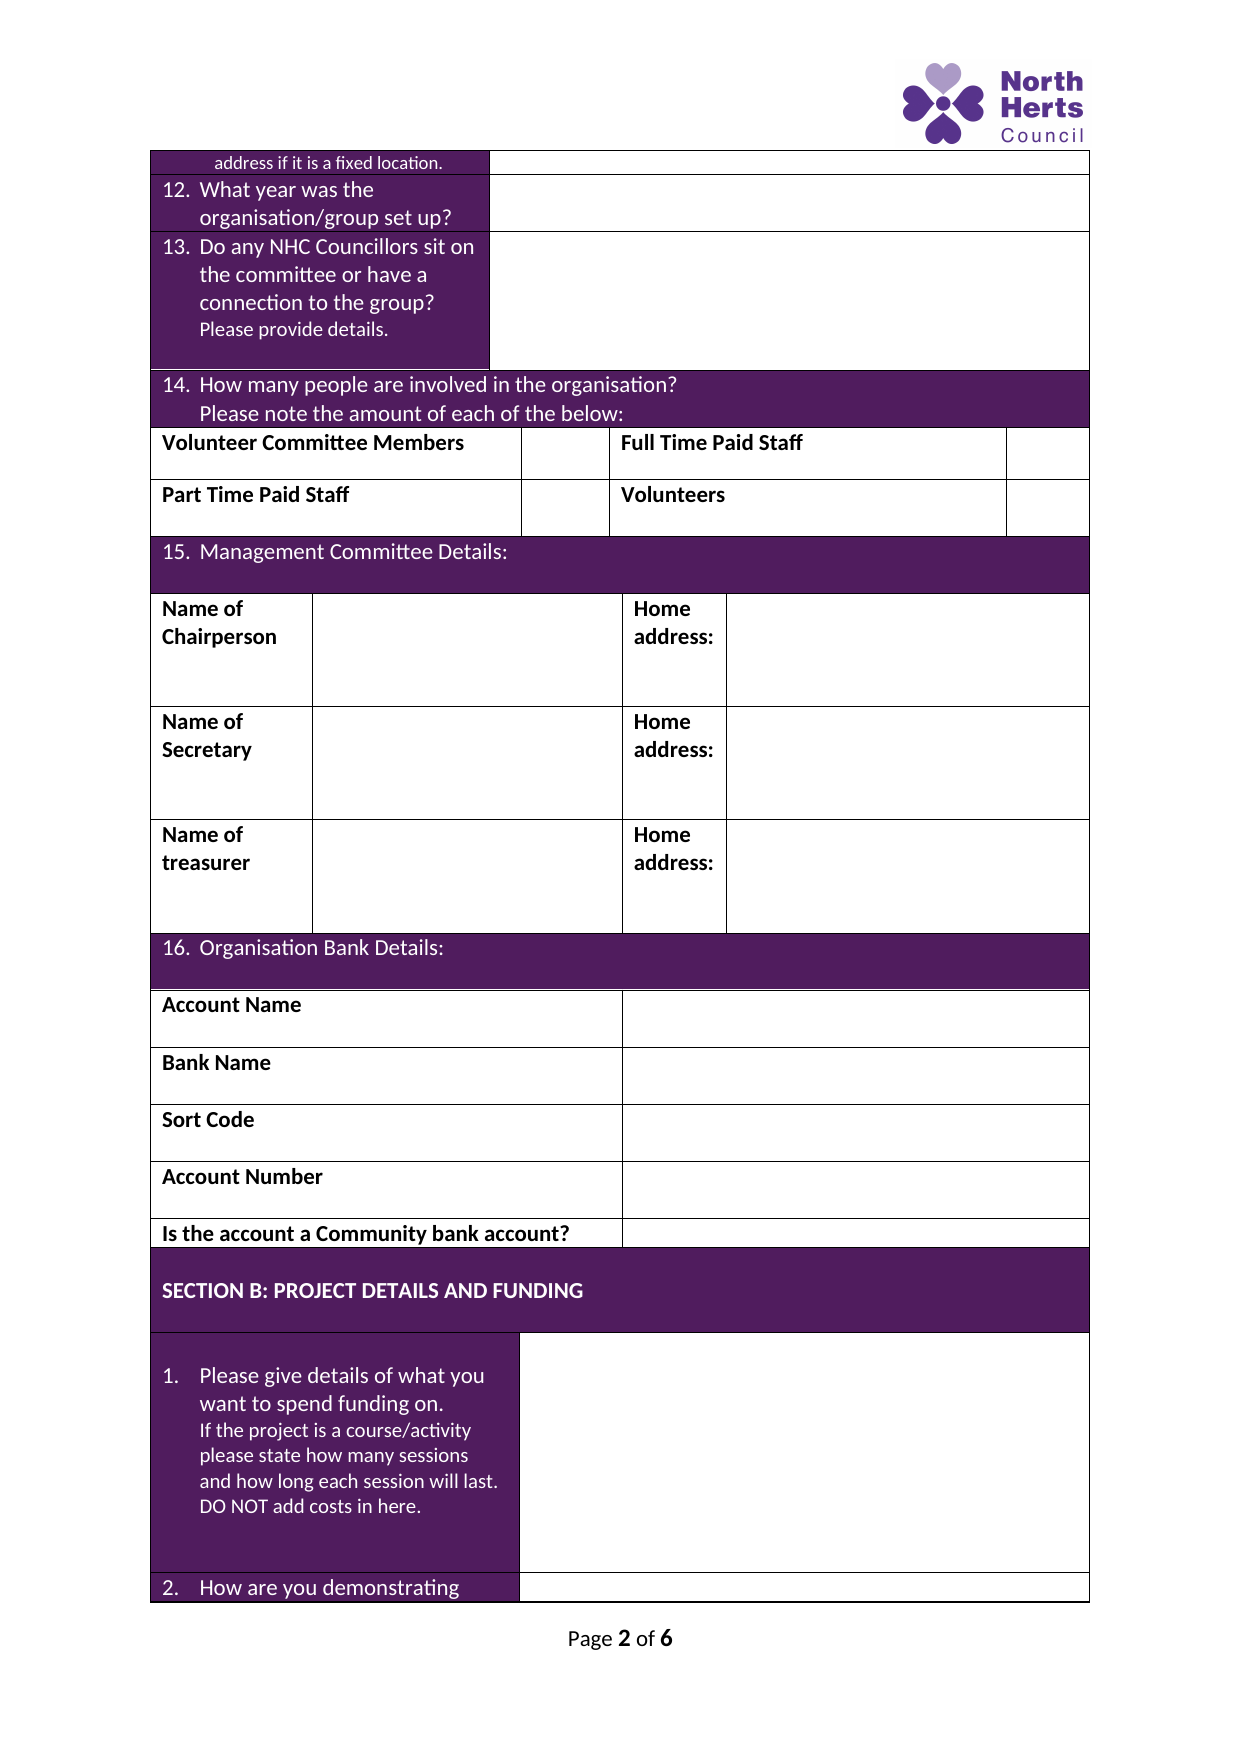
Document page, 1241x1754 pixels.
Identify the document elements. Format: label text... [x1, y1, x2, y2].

table_cell Account Name [151, 991, 622, 1047]
table_cell [313, 820, 622, 932]
table_cell [727, 820, 1089, 932]
table_cell [623, 1048, 1089, 1104]
table_cell [1007, 428, 1089, 479]
table_cell Management Committee Details: [151, 537, 1089, 593]
picture [894, 59, 1092, 148]
table_cell Do any NHC Councillors sit on the committee or have a connection to the group? Please provide details. [151, 232, 489, 369]
table_cell Where do you operate from/where is your office based? Please provide the address if it is a fixed location. [151, 151, 489, 174]
table_cell [522, 428, 609, 479]
table_cell How are you demonstrating value for money? Please state and supply screen shots/links to web pages of price comparisons etc if relevant. [151, 1573, 519, 1601]
table_cell [623, 1162, 1089, 1218]
table_cell Volunteers [610, 480, 1006, 536]
table_cell [727, 707, 1089, 819]
table_cell [490, 175, 1089, 231]
table_cell Please give details of what you want to spend funding on. If the project is a course/activity please state how many sessions and how long each session will last. DO NOT add costs in here. [151, 1333, 519, 1572]
table_cell Full Time Paid Staff [610, 428, 1006, 479]
table_cell [623, 991, 1089, 1047]
table_cell Name of Chairperson [151, 594, 312, 706]
table_cell [522, 480, 609, 536]
table_cell Volunteer Committee Members [151, 428, 521, 479]
table_cell Part Time Paid Staff [151, 480, 521, 536]
table_cell What year was the organisation/group set up? [151, 175, 489, 231]
table_cell [623, 1219, 1089, 1247]
table_cell Organisation Bank Details: [151, 934, 1089, 989]
table_cell Name of treasurer [151, 820, 312, 932]
table_cell Name of Secretary [151, 707, 312, 819]
table_cell Is the account a Community bank account? [151, 1219, 622, 1247]
table_cell Home address: [623, 594, 726, 706]
table_cell [490, 232, 1089, 369]
table_cell How many people are involved in the organisation? Please note the amount of each of the below: [151, 371, 1089, 427]
table_cell [520, 1333, 1089, 1572]
table_cell Account Number [151, 1162, 622, 1218]
table_cell [1007, 480, 1089, 536]
table_cell [313, 707, 622, 819]
table_cell [490, 151, 1089, 174]
table_cell [313, 594, 622, 706]
table_cell Sort Code [151, 1105, 622, 1161]
table_cell SECTION B: PROJECT DETAILS AND FUNDING [151, 1248, 1089, 1332]
table_cell [520, 1573, 1089, 1601]
table_cell Bank Name [151, 1048, 622, 1104]
table_cell Home address: [623, 820, 726, 932]
table_cell Home address: [623, 707, 726, 819]
table_cell [727, 594, 1089, 706]
table_cell [623, 1105, 1089, 1161]
